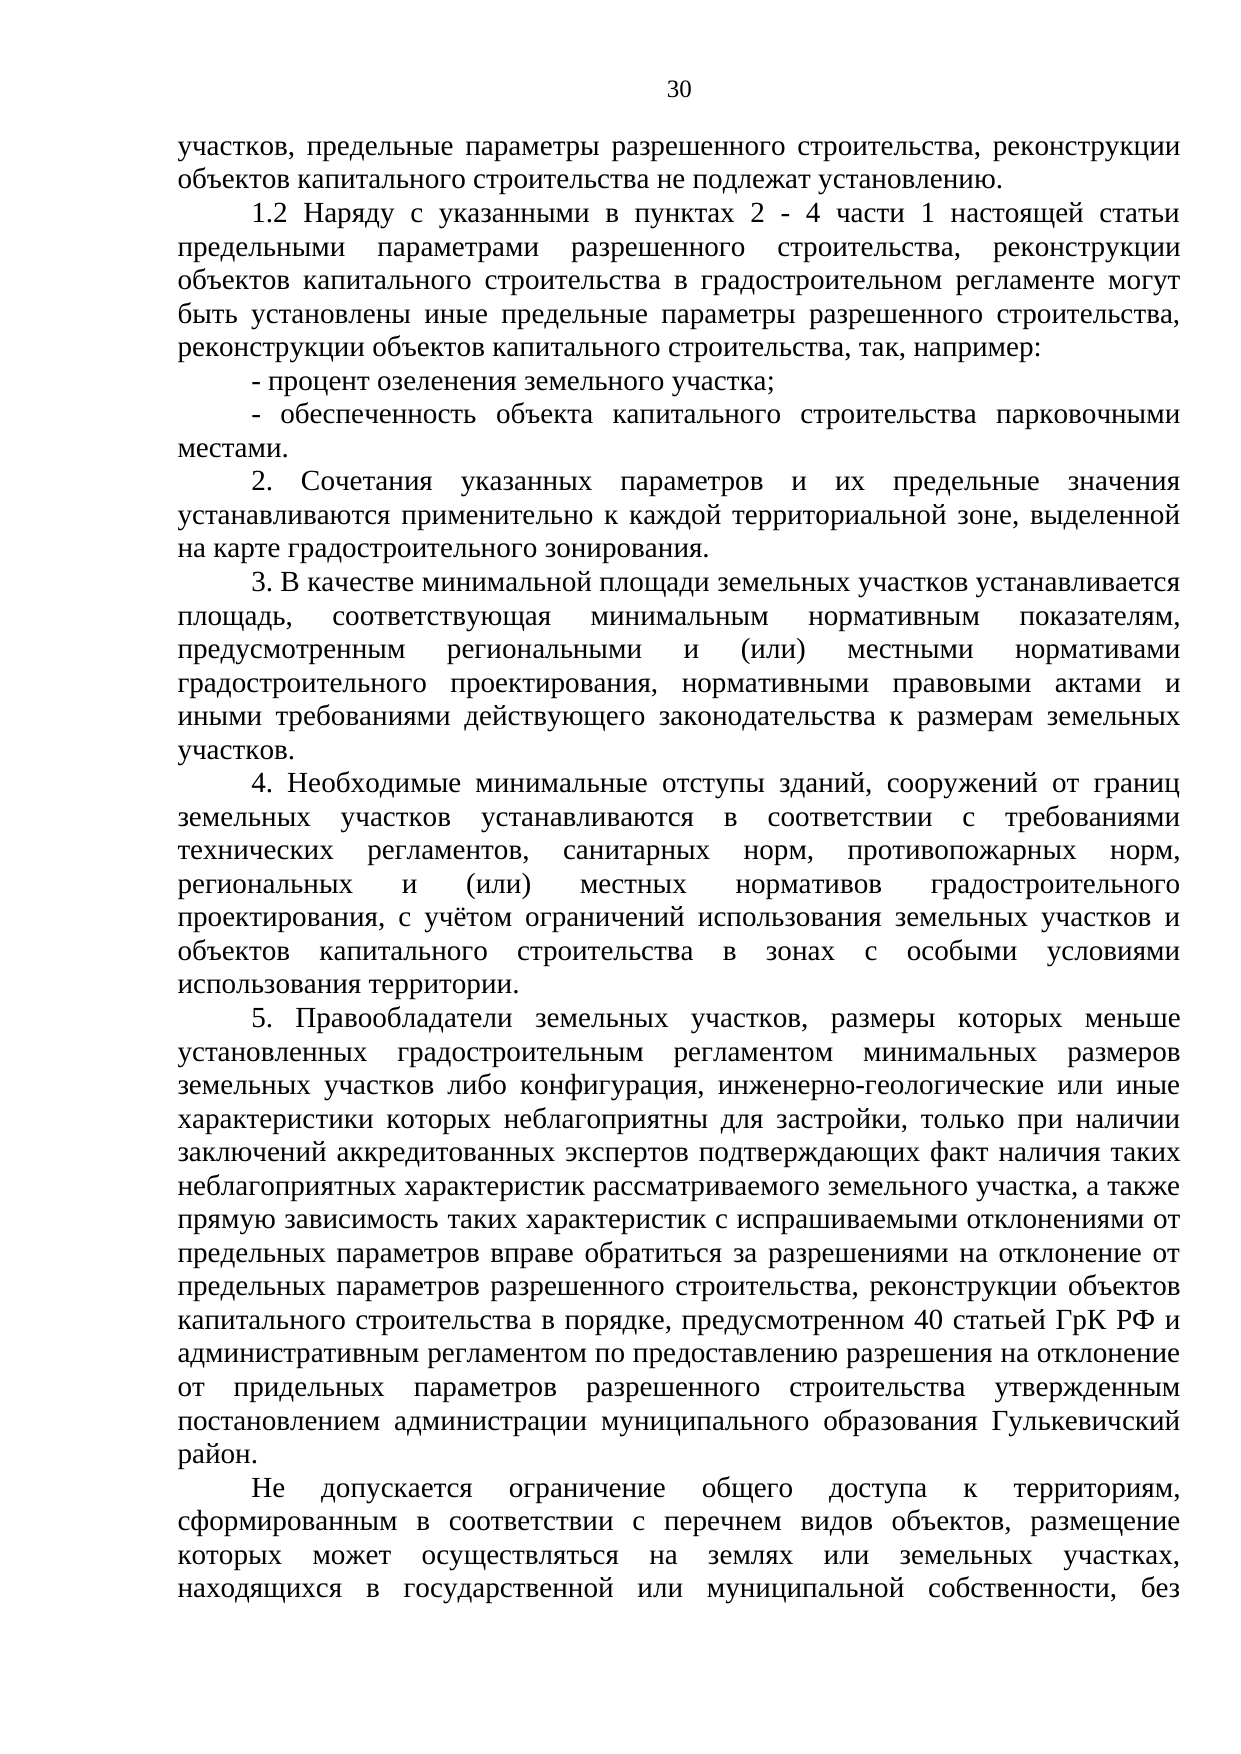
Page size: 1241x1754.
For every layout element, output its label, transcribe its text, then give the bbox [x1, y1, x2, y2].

text 5. Правообладатели земельных участков, размеры которых меньше установленных градостроительным регламентом минимальных размеров земельных участков либо конфигурация, инженерно-геологические или иные характеристики которых неблагоприятны для застройки, только при наличии заключений аккредитованных экспертов подтверждающих факт наличия таких неблагоприятных характеристик рассматриваемого земельного участка, а также прямую зависимость таких характеристик с испрашиваемыми отклонениями от предельных параметров вправе обратиться за разрешениями на отклонение от предельных параметров разрешенного строительства, реконструкции объектов капитального строительства в порядке, предусмотренном 40 статьей ГрК РФ и административным регламентом по предоставлению разрешения на отклонение от придельных параметров разрешенного строительства утвержденным постановлением администрации муниципального образования Гулькевичский район. [177, 1000, 1181, 1470]
text 2. Сочетания указанных параметров и их предельные значения устанавливаются применительно к каждой территориальной зоне, выделенной на карте градостроительного зонирования. [177, 463, 1181, 564]
text - процент озеленения земельного участка; [177, 363, 1181, 396]
text 3. В качестве минимальной площади земельных участков устанавливается площадь, соответствующая минимальным нормативным показателям, предусмотренным региональными и (или) местными нормативами градостроительного проектирования, нормативными правовыми актами и иными требованиями действующего законодательства к размерам земельных участков. [177, 564, 1181, 765]
text 1.2 Наряду с указанными в пунктах 2 - 4 части 1 настоящей статьи предельными параметрами разрешенного строительства, реконструкции объектов капитального строительства в градостроительном регламенте могут быть установлены иные предельные параметры разрешенного строительства, реконструкции объектов капитального строительства, так, например: [177, 195, 1181, 363]
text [177, 128, 1181, 195]
text 4. Необходимые минимальные отступы зданий, сооружений от границ земельных участков устанавливаются в соответствии с требованиями технических регламентов, санитарных норм, противопожарных норм, региональных и (или) местных нормативов градостроительного проектирования, с учётом ограничений использования земельных участков и объектов капитального строительства в зонах с особыми условиями использования территории. [177, 765, 1181, 1000]
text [177, 1470, 1181, 1604]
text - обеспеченность объекта капитального строительства парковочными местами. [177, 396, 1181, 463]
